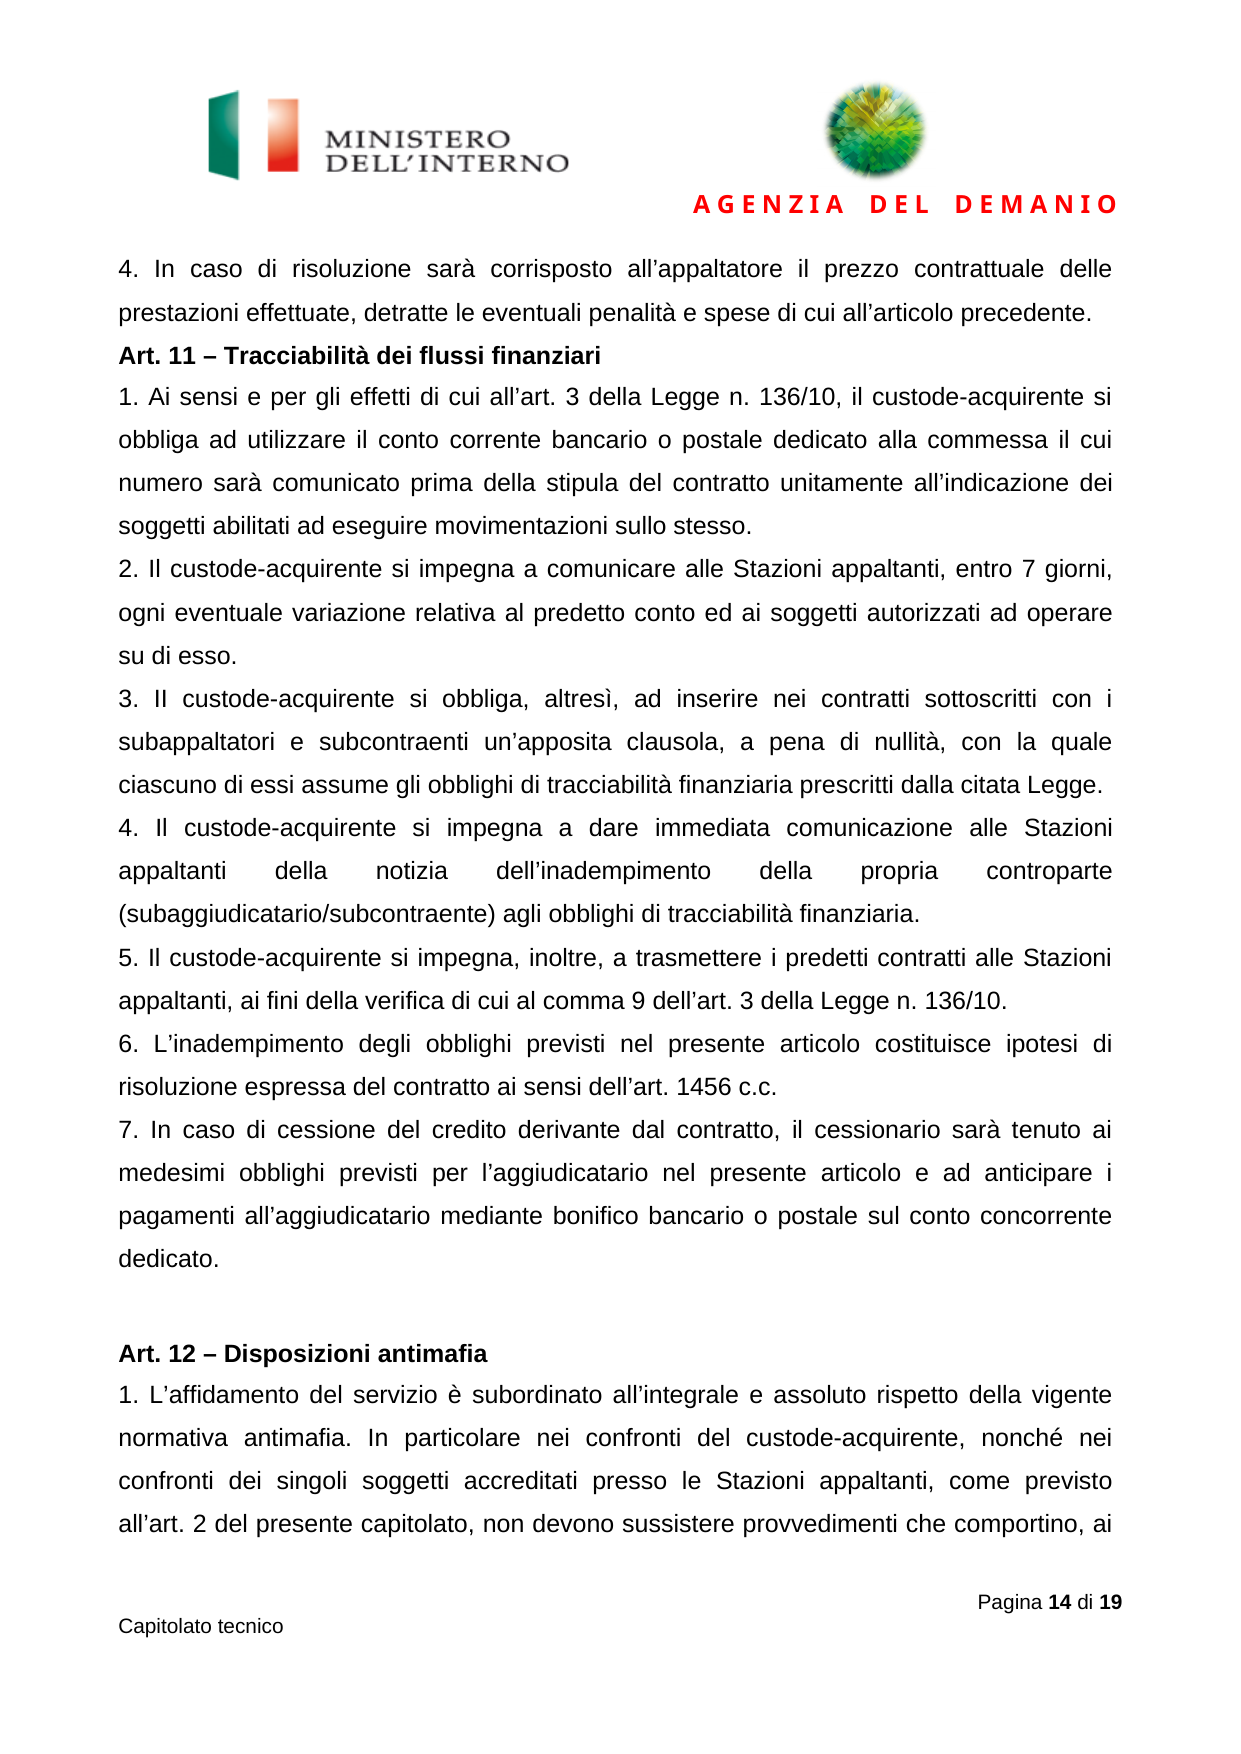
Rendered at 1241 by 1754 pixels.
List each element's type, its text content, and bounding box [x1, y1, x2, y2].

text 4. In caso di risoluzione sarà corrisposto all’appaltatore il prezzo contrattuale delle prestazioni effettuate, detratte le eventuali penalità e spese di cui all’articolo precedente. [118, 254, 1114, 326]
text Art. 11 – Tracciabilità dei flussi finanziari [118, 341, 1122, 369]
picture [193, 86, 569, 187]
text Art. 12 – Disposizioni antimafia [118, 1338, 1122, 1367]
text 5. Il custode-acquirente si impegna, inoltre, a trasmettere i predetti contratti alle Stazioni appaltanti, ai fini della verifica di cui al comma 9 dell’art. 3 della Legge n. 136/10. [118, 942, 1114, 1014]
text 6. L’inadempimento degli obblighi previsti nel presente articolo costituisce ipotesi di risoluzione espressa del contratto ai sensi dell’art. 1456 c.c. [118, 1029, 1114, 1101]
picture [817, 75, 936, 187]
text 4. Il custode-acquirente si impegna a dare immediata comunicazione alle Stazioni appaltanti della notizia dell’inadempimento della propria controparte (subaggiudicatario/subcontraente) agli obblighi di tracciabilità finanziaria. [118, 813, 1114, 928]
text 2. Il custode-acquirente si impegna a comunicare alle Stazioni appaltanti, entro 7 giorni, ogni eventuale variazione relativa al predetto conto ed ai soggetti autorizzati ad operare su di esso. [118, 554, 1114, 669]
text 1. Ai sensi e per gli effetti di cui all’art. 3 della Legge n. 136/10, il custode-acquirente si obbliga ad utilizzare il conto corrente bancario o postale dedicato alla commessa il cui numero sarà comunicato prima della stipula del contratto unitamente all’indicazione dei soggetti abilitati ad eseguire movimentazioni sullo stesso. [118, 382, 1114, 540]
text 3. II custode-acquirente si obbliga, altresì, ad inserire nei contratti sottoscritti con i subappaltatori e subcontraenti un’apposita clausola, a pena di nullità, con la quale ciascuno di essi assume gli obblighi di tracciabilità finanziaria prescritti dalla citata Legge. [118, 684, 1114, 799]
text 7. In caso di cessione del credito derivante dal contratto, il cessionario sarà tenuto ai medesimi obblighi previsti per l’aggiudicatario nel presente articolo e ad anticipare i pagamenti all’aggiudicatario mediante bonifico bancario o postale sul conto concorrente dedicato. [118, 1115, 1114, 1273]
